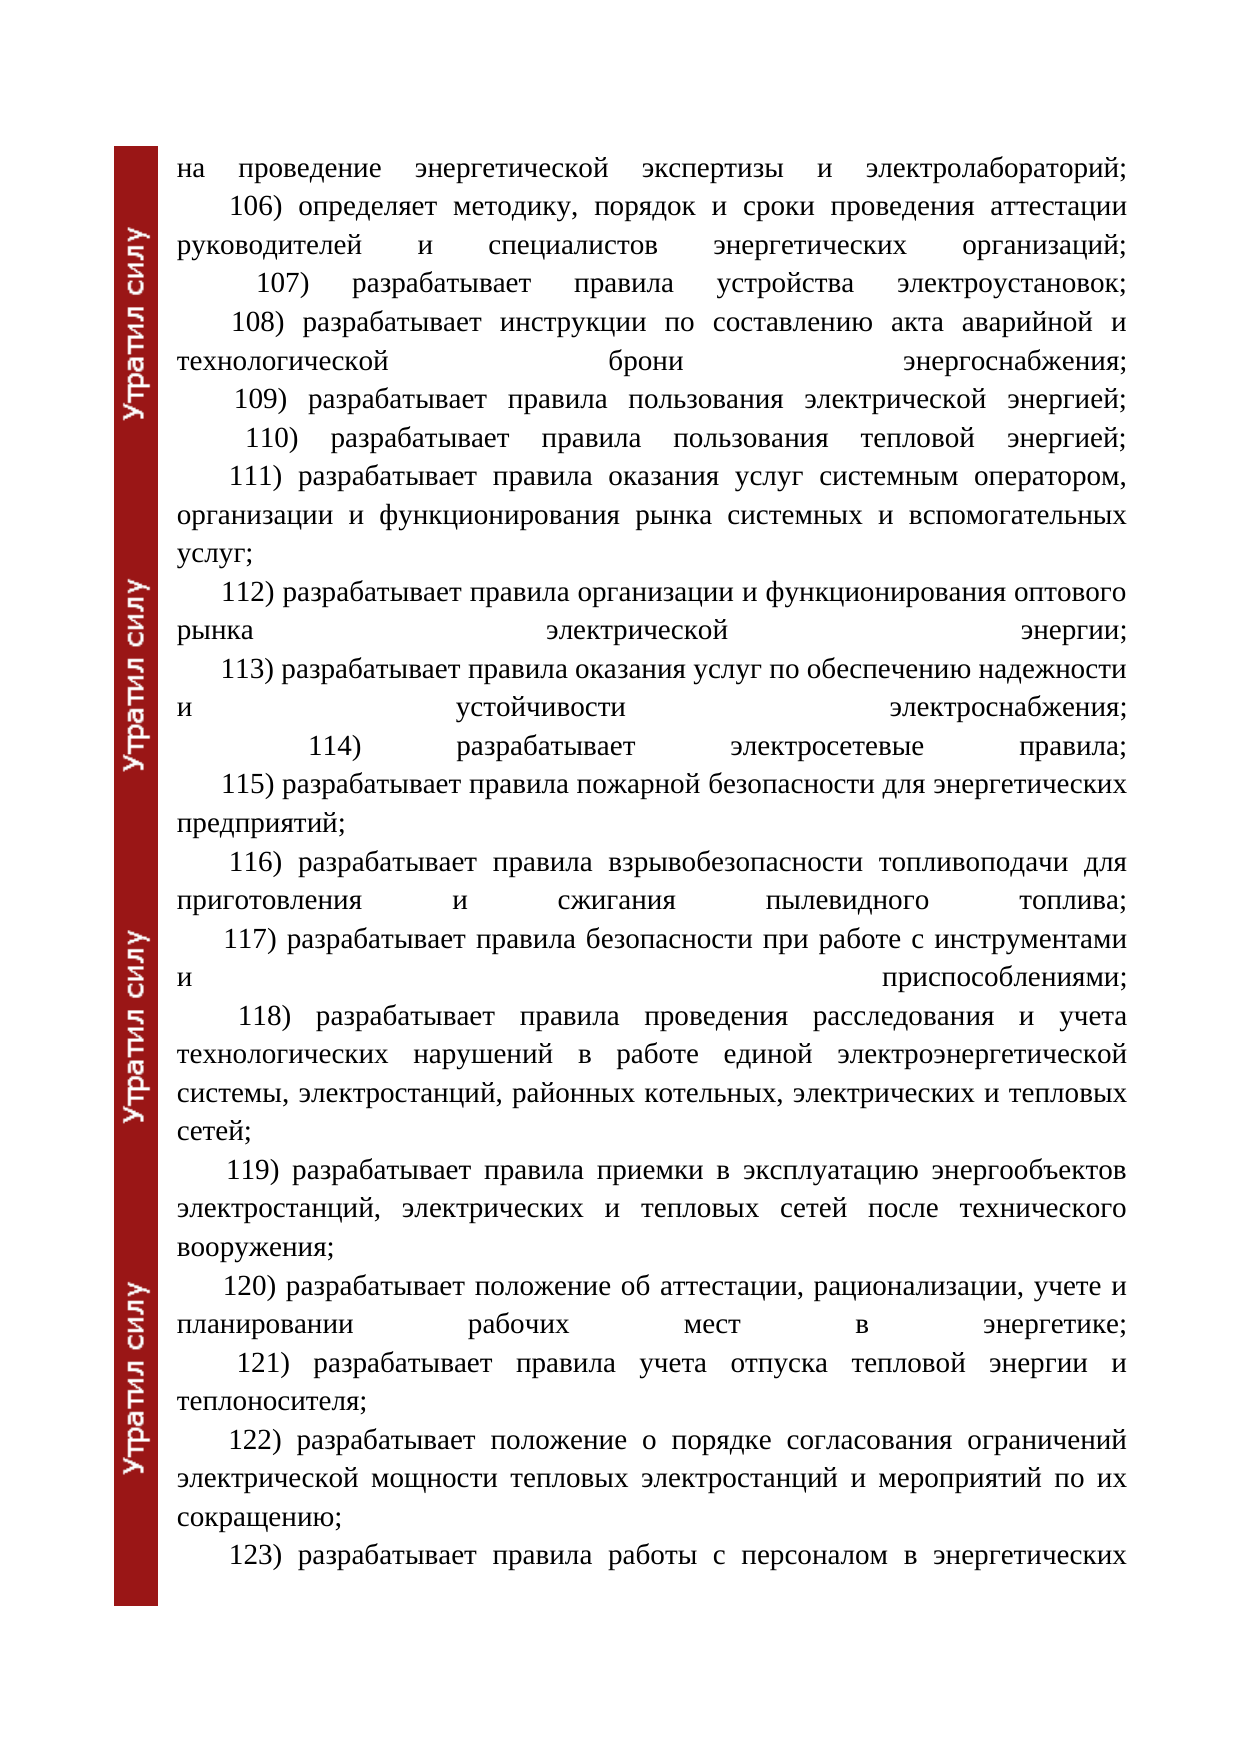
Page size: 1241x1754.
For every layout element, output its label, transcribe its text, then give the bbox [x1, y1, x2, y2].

picture [114, 1571, 158, 1606]
picture [114, 146, 158, 150]
